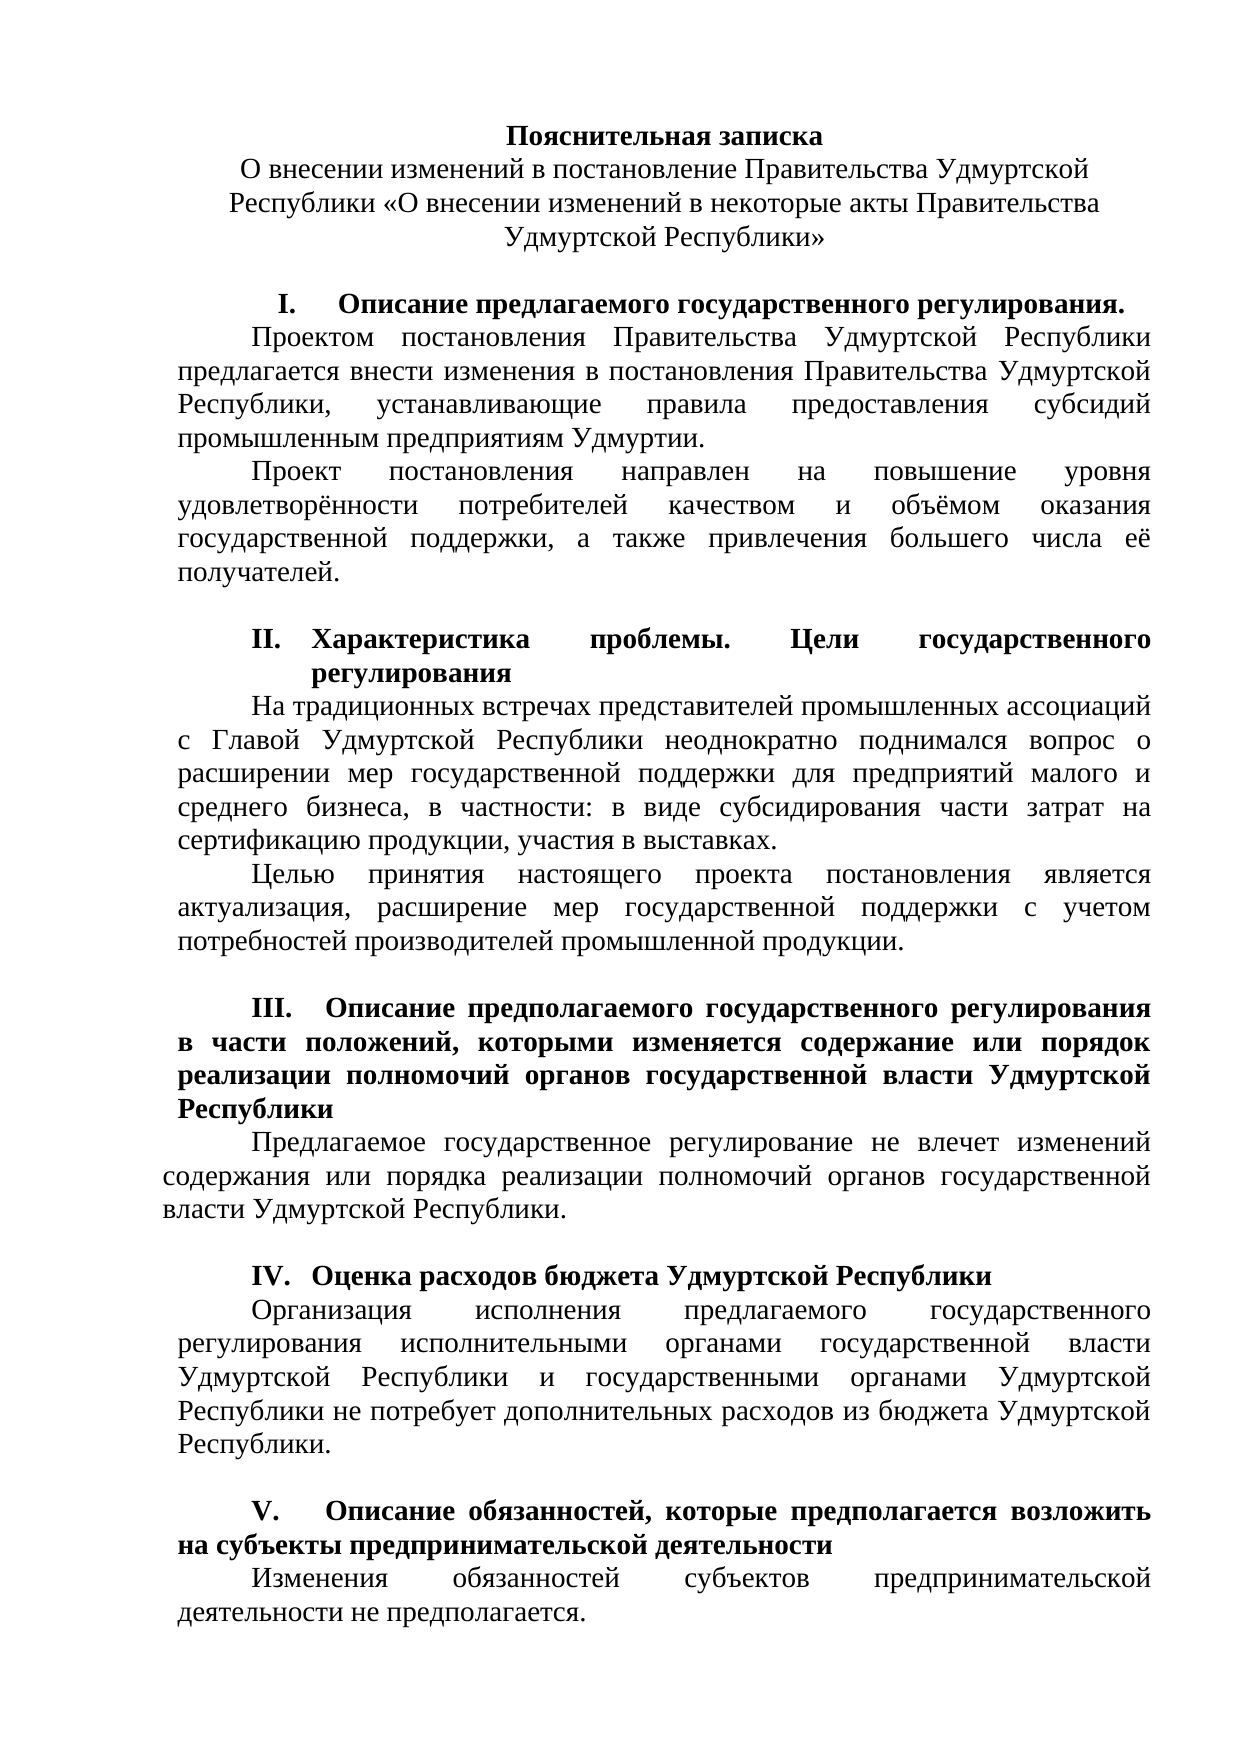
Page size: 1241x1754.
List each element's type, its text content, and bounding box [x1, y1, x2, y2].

text Предлагаемое государственное регулирование не влечет изменений содержания или порядка реализации полномочий органов государственной власти Удмуртской Республики. [162, 1124, 1152, 1225]
list На традиционных встречах представителей промышленных ассоциаций с Главой Удмуртской Республики неоднократно поднимался вопрос о расширении мер государственной поддержки для предприятий малого и среднего бизнеса, в частности: в виде субсидирования части затрат на сертификацию продукции, участия в выставках. [177, 688, 1152, 856]
list Проектом постановления Правительства Удмуртской Республики предлагается внести изменения в постановления Правительства Удмуртской Республики, устанавливающие правила предоставления субсидий промышленным предприятиям Удмуртии. [177, 319, 1152, 453]
list Характеристика проблемы. Цели государственного регулирования [251, 621, 1152, 688]
list Целью принятия настоящего проекта постановления является актуализация, расширение мер государственной поддержки с учетом потребностей производителей промышленной продукции. [177, 856, 1152, 957]
list Описание предлагаемого государственного регулирования. [251, 286, 1152, 319]
text Пояснительная записка [177, 118, 1152, 152]
text О внесении изменений в постановление Правительства Удмуртской Республики «О внесении изменений в некоторые акты Правительства Удмуртской Республики» [177, 152, 1152, 252]
list Описание обязанностей, которые предполагается возложить на субъекты предпринимательской деятельности [177, 1493, 1152, 1560]
text Изменения обязанностей субъектов предпринимательской деятельности не предполагается. [177, 1560, 1152, 1627]
list Проект постановления направлен на повышение уровня удовлетворённости потребителей качеством и объёмом оказания государственной поддержки, а также привлечения большего числа её получателей. [177, 453, 1152, 588]
list Организация исполнения предлагаемого государственного регулирования исполнительными органами государственной власти Удмуртской Республики и государственными органами Удмуртской Республики не потребует дополнительных расходов из бюджета Удмуртской Республики. [177, 1292, 1152, 1460]
list Оценка расходов бюджета Удмуртской Республики [251, 1258, 1152, 1292]
list Описание предполагаемого государственного регулирования в части положений, которыми изменяется содержание или порядок реализации полномочий органов государственной власти Удмуртской Республики [177, 990, 1152, 1124]
